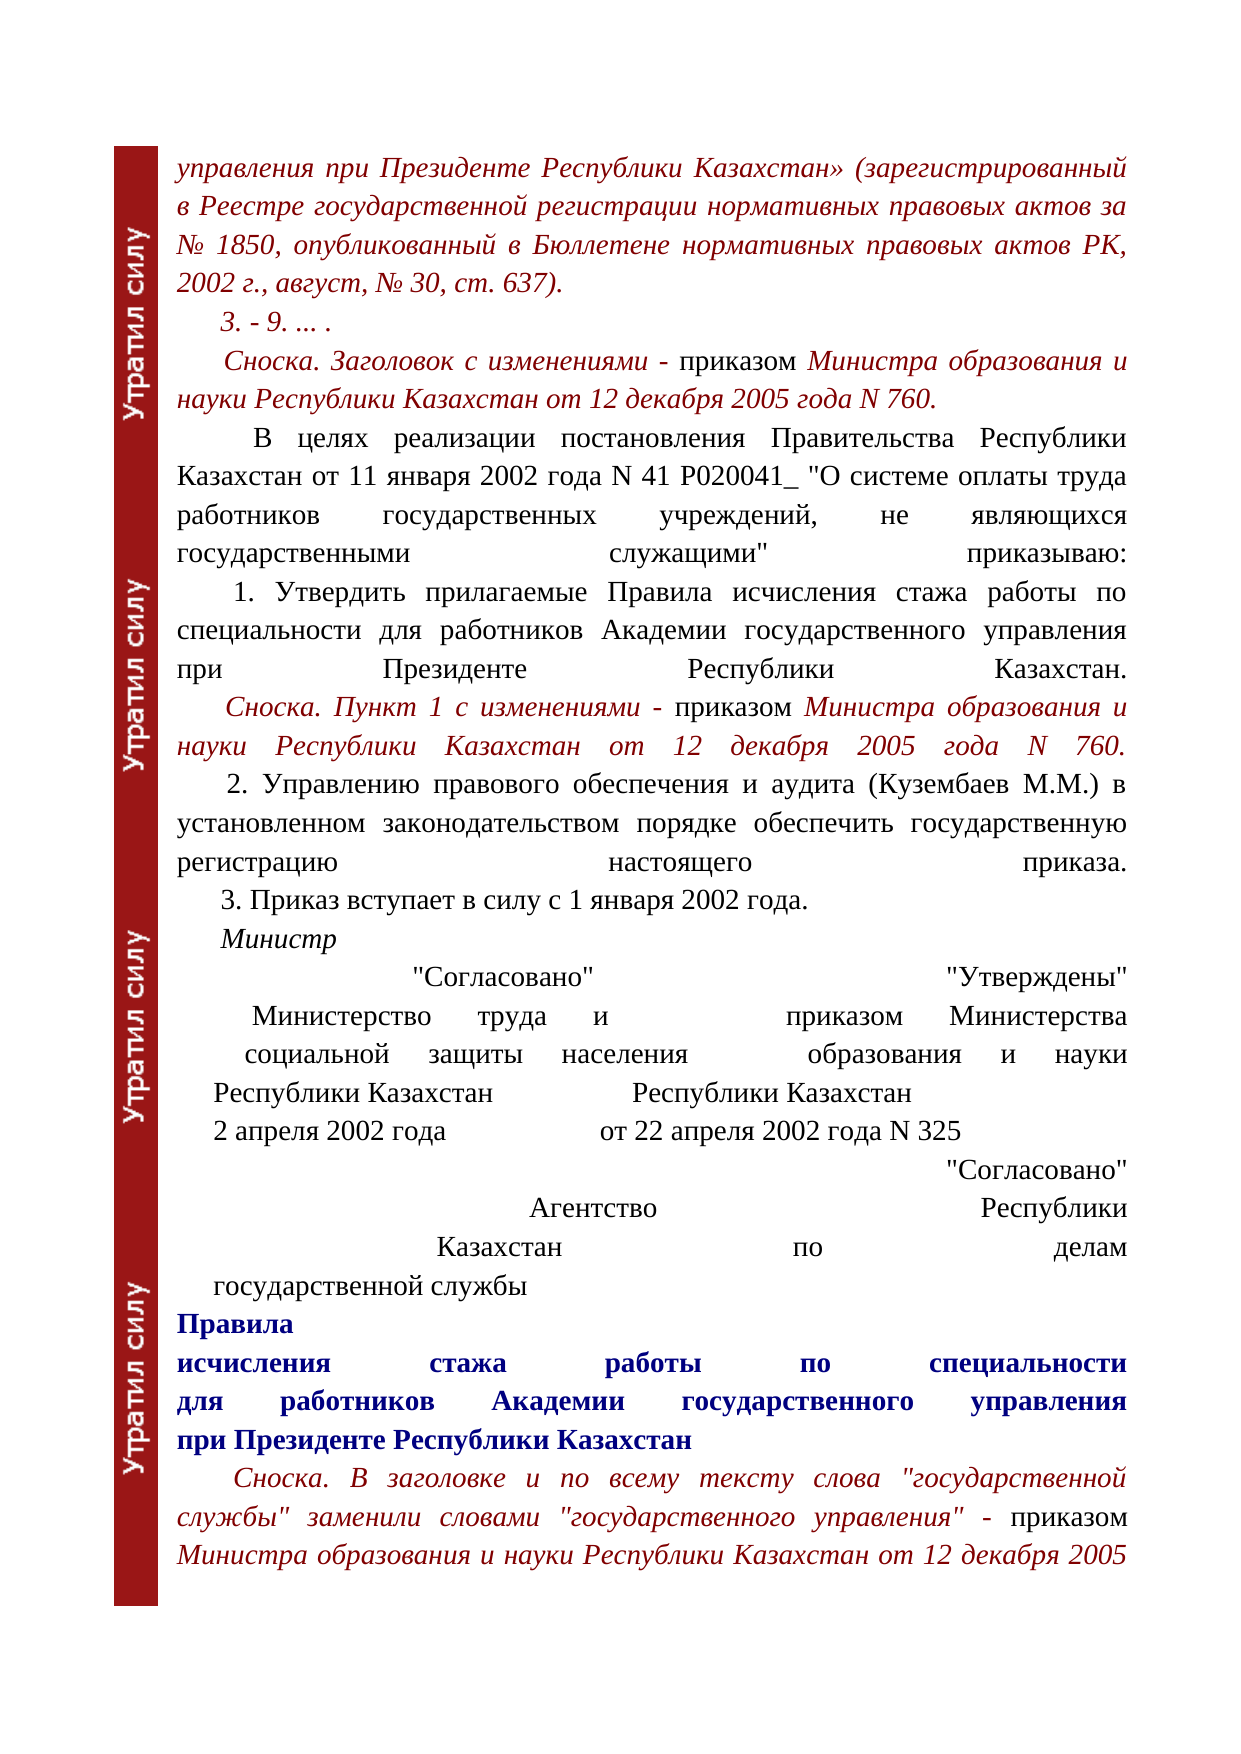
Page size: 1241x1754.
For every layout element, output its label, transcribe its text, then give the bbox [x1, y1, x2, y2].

picture [114, 1455, 158, 1460]
text Сноска. Заголовок с изменениями - приказом Министра образования и науки Республики Казахстан от 12 декабря 2005 года N 760. [112, 343, 1128, 415]
text "Согласовано" "Утверждены" Министерство труда и приказом Министерства социальной защиты населения образования и науки Республики Казахстан Республики Казахстан [112, 959, 1128, 1108]
picture [114, 299, 158, 304]
picture [114, 146, 158, 150]
text 3. - 9. ... . [112, 304, 1128, 338]
picture [114, 338, 158, 343]
picture [114, 1571, 158, 1606]
text Правила исчисления стажа работы по специальности для работников Академии государственного управления при Президенте Республики Казахстан [112, 1306, 1128, 1455]
picture [114, 916, 158, 921]
picture [114, 1147, 158, 1152]
picture [114, 1301, 158, 1306]
picture [114, 415, 158, 420]
text Министр [112, 921, 1128, 954]
text 2 апреля 2002 года от 22 апреля 2002 года N 325 [112, 1113, 1128, 1147]
picture [114, 1108, 158, 1113]
text В целях реализации постановления Правительства Республики Казахстан от 11 января 2002 года N 41 P020041_ "О системе оплаты труда работников государственных учреждений, не являющихся государственными служащими" приказываю: 1. Утвердить прилагаемые Правила исчисления стажа работы по специальности для работников Академии государственного управления при Президенте Республики Казахстан. Сноска. Пункт 1 с изменениями - приказом Министра образования и науки Республики Казахстан от 12 декабря 2005 года N 760. 2. Управлению правового обеспечения и аудита (Кузембаев М.М.) в установленном законодательством порядке обеспечить государственную регистрацию настоящего приказа. 3. Приказ вступает в силу с 1 января 2002 года. [112, 420, 1128, 916]
text "Согласовано" Агентство Республики Казахстан по делам государственной службы [112, 1152, 1128, 1301]
picture [114, 954, 158, 959]
